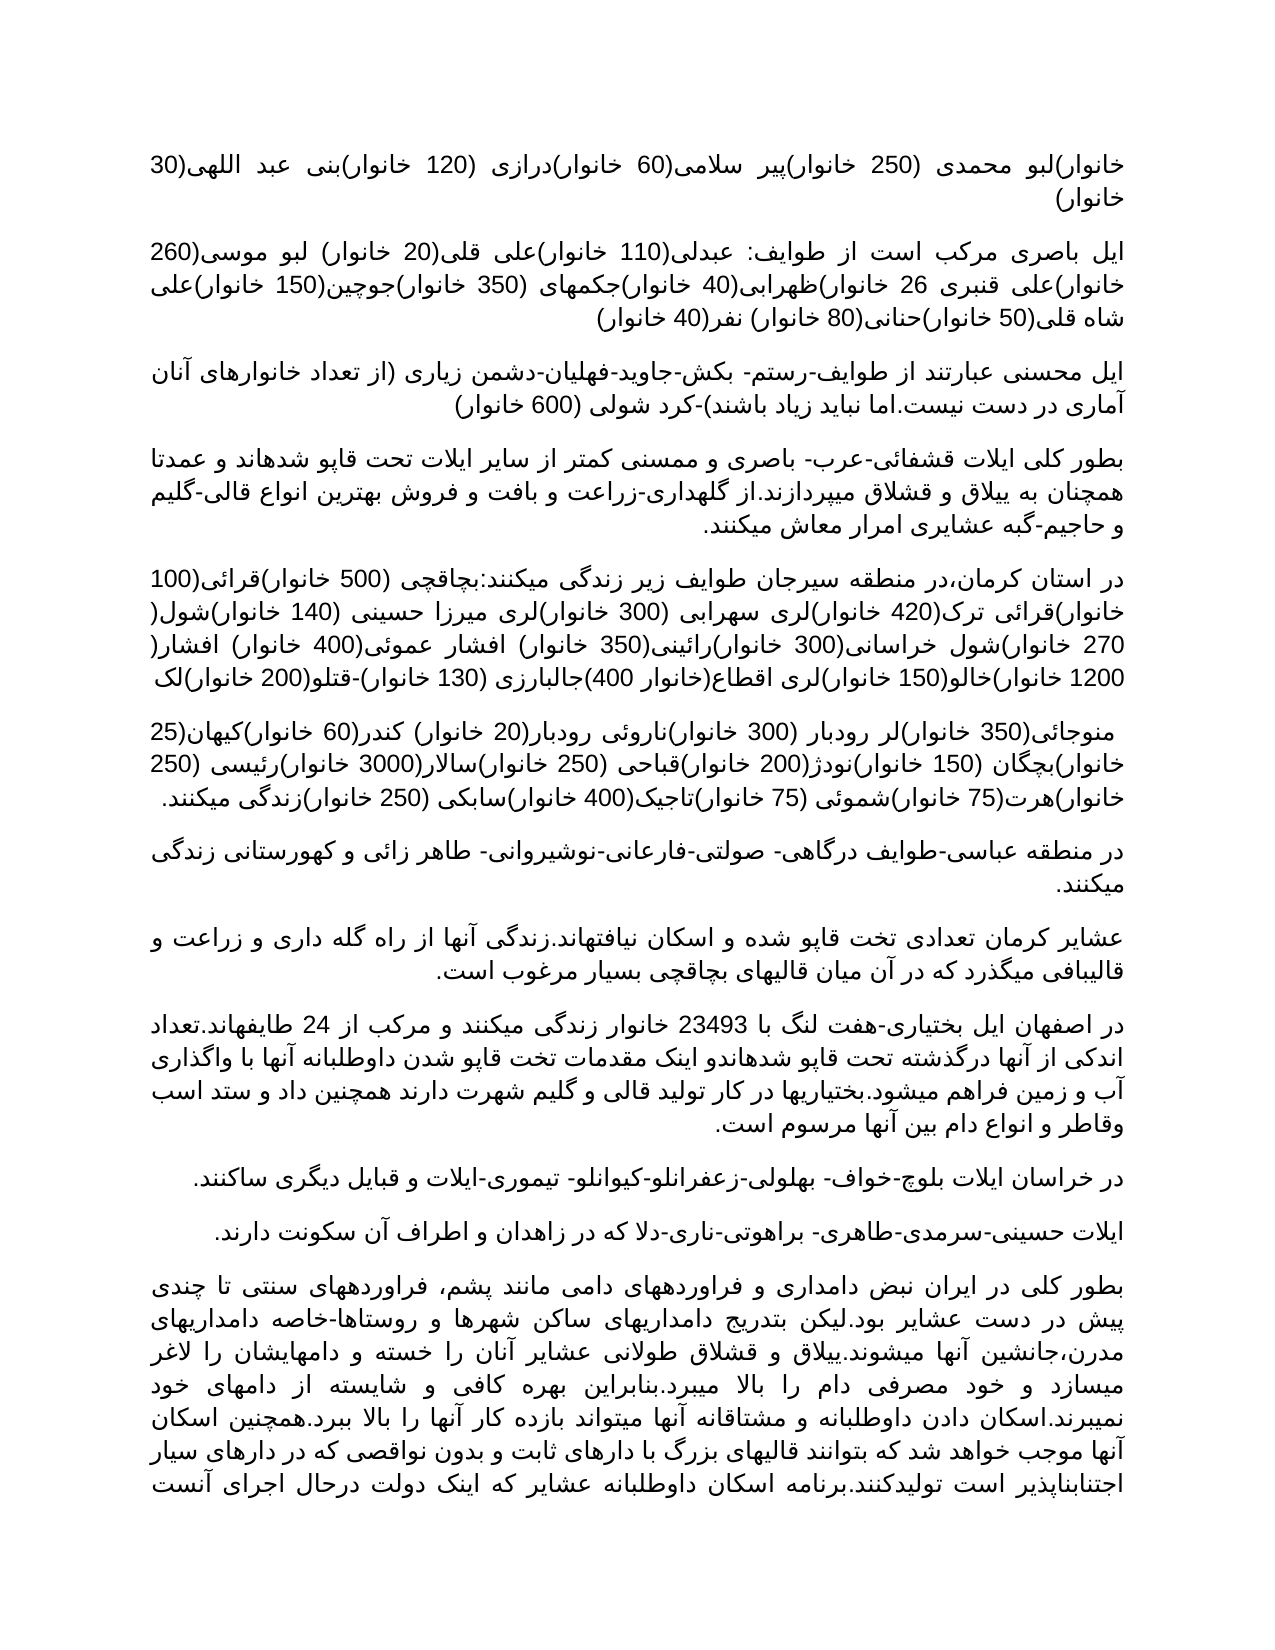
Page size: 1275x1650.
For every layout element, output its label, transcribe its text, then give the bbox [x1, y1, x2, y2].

text در خراسان ایلات بلوچ-خواف- بهلولی-زعفرانلو-کیوانلو- تیموری-ایلات و قبایل دیگری ساکنند. [150, 1163, 1125, 1192]
text بطور کلی ایلات قشفائی-عرب- باصری و ممسنی کمتر از سایر ایلات تحت‏ قاپو شده‏اند و عمدتا همچنان به ییلاق‏ و قشلاق می‏پردازند.از گله‏داری-زراعت‏ و بافت و فروش بهترین انواع قالی-گلیم‏ و حاجیم-گبه عشایری امرار معاش‏ می‏کنند. [150, 444, 1125, 538]
text در اصفهان ایل بختیاری-هفت لنگ‏ با 23493 خانوار زندگی می‏کنند و مرکب‏ از 24 طایفه‏اند.تعداد اندکی از آنها درگذشته‏ تحت قاپو شده‏اندو اینک مقدمات تخت‏ قاپو شدن داوطلبانه آنها با واگذاری آب‏ و زمین فراهم می‏شود.بختیاریها در کار تولید قالی و گلیم شهرت‏ دارند همچنین داد و ستد اسب وقاطر و انواع‏ دام بین آنها مرسوم است. [150, 1010, 1125, 1138]
text ایلات حسینی-سرمدی-طاهری- براهوتی-ناری-دلا که در زاهدان‏ و اطراف آن سکونت دارند. [150, 1217, 1125, 1246]
text منوجائی(350 خانوار)لر رودبار (300 خانوار)ناروئی رودبار(20 خانوار) کندر(60 خانوار)کیهان(25 خانوار)بچگان‏ (150 خانوار)نودژ(200 خانوار)قباحی‏ (250 خانوار)سالار(3000 خانوار)رئیسی‏ (250 خانوار)هرت(75 خانوار)شموئی‏ (75 خانوار)تاجیک(400 خانوار)سابکی‏ (250 خانوار)زندگی می‏کنند. [150, 716, 1125, 811]
text در منطقه عباسی-طوایف درگاهی- صولتی-فارعانی-نوشیروانی- طاهر زائی و کهورستانی زندگی می‏کنند. [150, 836, 1125, 898]
text عشایر کرمان تعدادی تخت قاپو شده‏ و اسکان نیافته‏اند.زندگی آنها از راه گله‏ داری و زراعت و قالیبافی می‏گذرد که در آن‏ میان قالیهای بچاقچی بسیار مرغوب‏ است. [150, 923, 1125, 985]
text ایل محسنی عبارتند از طوایف-رستم- بکش-جاوید-فهلیان-دشمن زیاری‏ (از تعداد خانوارهای آنان آماری در دست‏ نیست.اما نباید زیاد باشند)-کرد شولی‏ (600 خانوار) [150, 357, 1125, 418]
text ایل باصری مرکب است از طوایف: عبدلی(110 خانوار)علی قلی(20 خانوار) لبو موسی(260 خانوار)علی قنبری‏ 26 خانوار)ظهرابی(40 خانوار)جکمه‏ای‏ (350 خانوار)جوچین(150 خانوار)علی‏ شاه قلی(50 خانوار)حنانی(80 خانوار) نفر(40 خانوار) [150, 237, 1125, 332]
text در استان کرمان،در منطقه سیرجان‏ طوایف زیر زندگی می‏کنند:بچاقچی‏ (500 خانوار)قرائی(100 خانوار)قرائی‏ ترک(420 خانوار)لری سهرابی‏ (300 خانوار)لری میرزا حسینی‏ (140 خانوار)شول(270 خانوار)شول‏ خراسانی(300 خانوار)رائینی(350 خانوار) افشار عموئی(400 خانوار) افشار(1200 خانوار)خالو(150 خانوار)لری‏ اقطاع(خانوار 400)جالبارزی‏ (130 خانوار)-قتلو(200 خانوار)لک [150, 563, 1125, 691]
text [150, 150, 1125, 212]
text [150, 1271, 1125, 1498]
